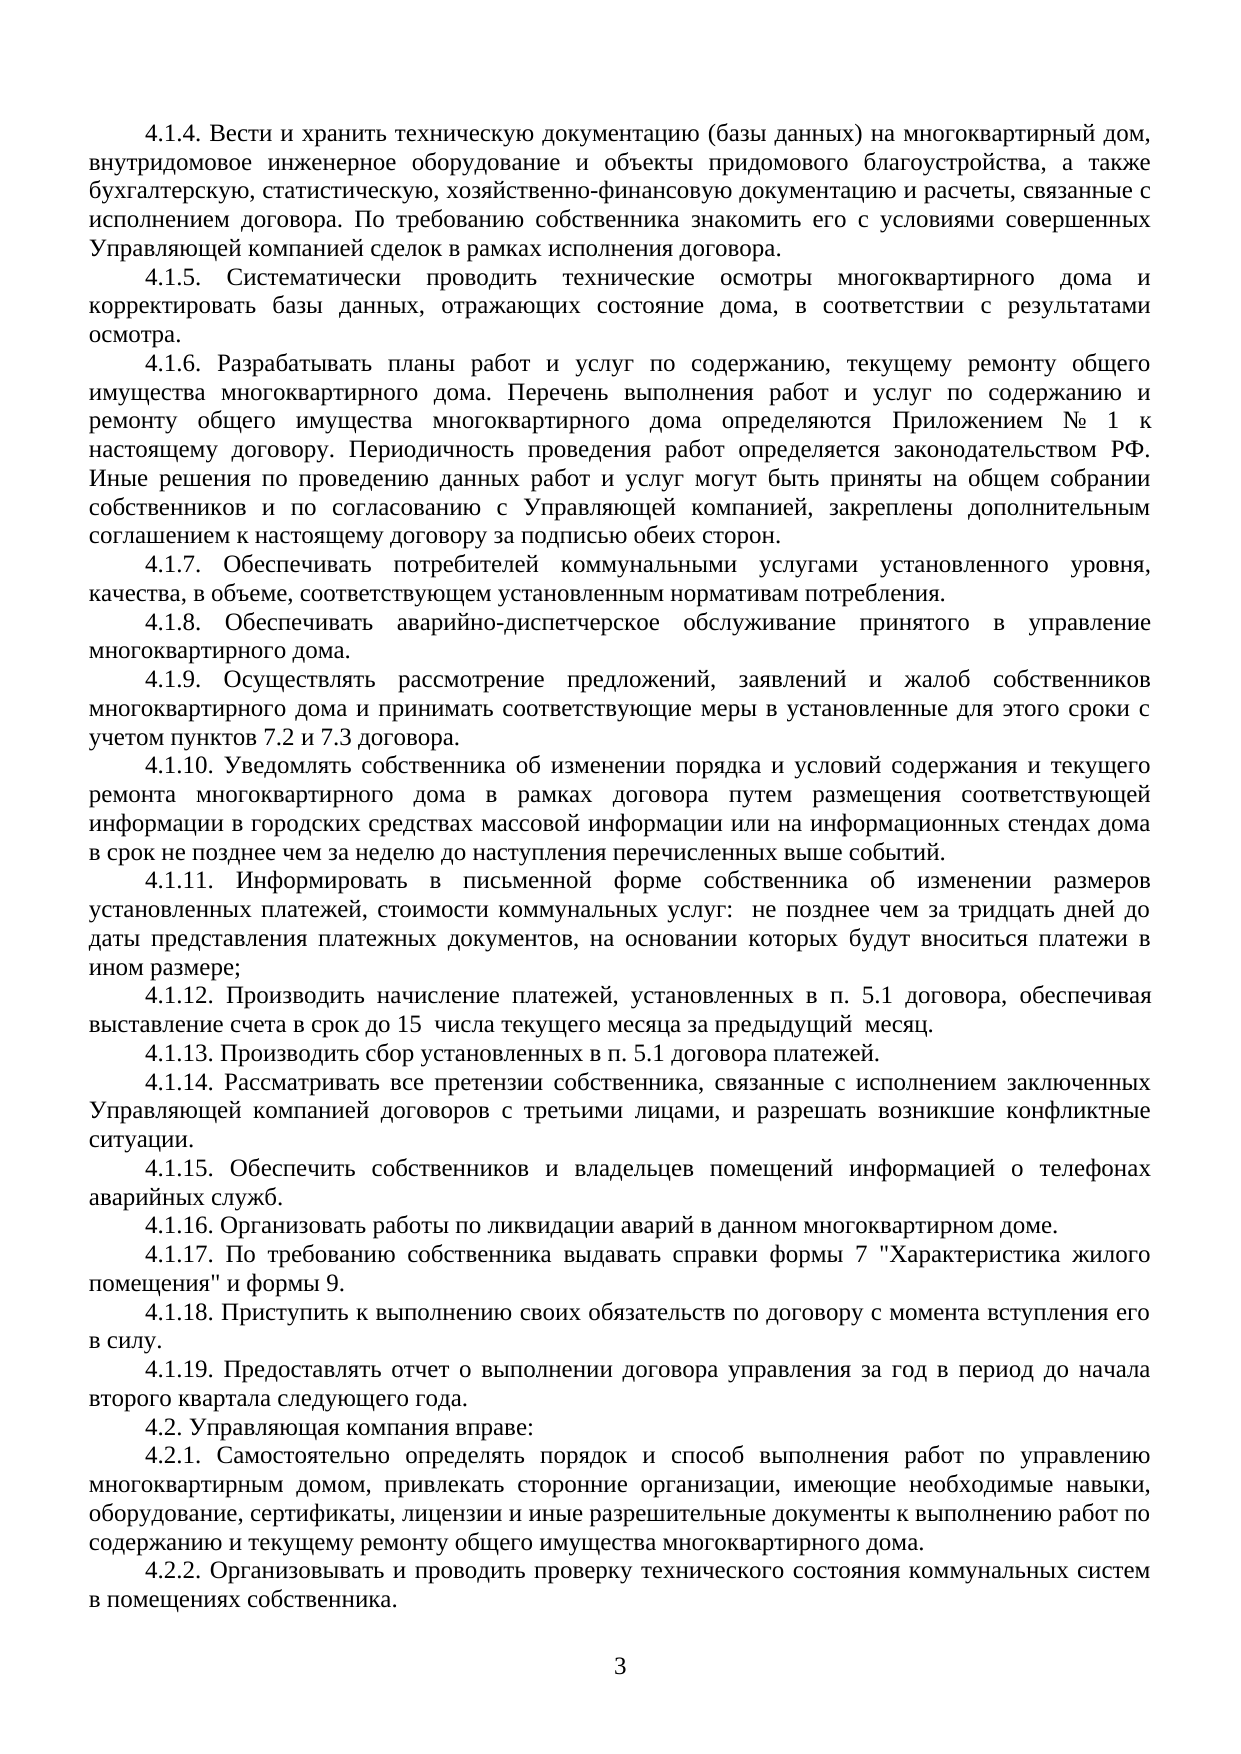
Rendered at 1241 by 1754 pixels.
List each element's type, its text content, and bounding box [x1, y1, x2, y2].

text 4.2.1. Самостоятельно определять порядок и способ выполнения работ по управлению многоквартирным домом, привлекать сторонние организации, имеющие необходимые навыки, оборудование, сертификаты, лицензии и иные разрешительные документы к выполнению работ по содержанию и текущему ремонту общего имущества многоквартирного дома. [89, 1441, 1152, 1556]
text 4.1.19. Предоставлять отчет о выполнении договора управления за год в период до начала второго квартала следующего года. [89, 1354, 1152, 1412]
text 4.1.14. Рассматривать все претензии собственника, связанные с исполнением заключенных Управляющей компанией договоров с третьими лицами, и разрешать возникшие конфликтные ситуации. [89, 1067, 1152, 1153]
text 4.1.7. Обеспечивать потребителей коммунальными услугами установленного уровня, качества, в объеме, соответствующем установленным нормативам потребления. [89, 549, 1152, 607]
text 4.1.17. По требованию собственника выдавать справки формы 7 "Характеристика жилого помещения" и формы 9. [89, 1239, 1152, 1297]
text 4.1.13. Производить сбор установленных в п. 5.1 договора платежей. [89, 1038, 1152, 1067]
text 4.1.18. Приступить к выполнению своих обязательств по договору с момента вступления его в силу. [89, 1297, 1152, 1354]
text 4.1.10. Уведомлять собственника об изменении порядка и условий содержания и текущего ремонта многоквартирного дома в рамках договора путем размещения соответствующей информации в городских средствах массовой информации или на информационных стендах дома в срок не позднее чем за неделю до наступления перечисленных выше событий. [89, 751, 1152, 866]
text 4.1.5. Систематически проводить технические осмотры многоквартирного дома и корректировать базы данных, отражающих состояние дома, в соответствии с результатами осмотра. [89, 262, 1152, 348]
text 4.1.4. Вести и хранить техническую документацию (базы данных) на многоквартирный дом, внутридомовое инженерное оборудование и объекты придомового благоустройства, а также бухгалтерскую, статистическую, хозяйственно-финансовую документацию и расчеты, связанные с исполнением договора. По требованию собственника знакомить его с условиями совершенных Управляющей компанией сделок в рамках исполнения договора. [89, 118, 1152, 262]
text 4.1.6. Разрабатывать планы работ и услуг по содержанию, текущему ремонту общего имущества многоквартирного дома. Перечень выполнения работ и услуг по содержанию и ремонту общего имущества многоквартирного дома определяются Приложением № 1 к настоящему договору. Периодичность проведения работ определяется законодательством РФ. Иные решения по проведению данных работ и услуг могут быть приняты на общем собрании собственников и по согласованию с Управляющей компанией, закреплены дополнительным соглашением к настоящему договору за подписью обеих сторон. [89, 348, 1152, 549]
text 4.1.12. Производить начисление платежей, установленных в п. 5.1 договора, обеспечивая выставление счета в срок до 15 числа текущего месяца за предыдущий месяц. [89, 981, 1152, 1038]
text 4.2. Управляющая компания вправе: [89, 1412, 1152, 1441]
text 4.2.2. Организовывать и проводить проверку технического состояния коммунальных систем в помещениях собственника. [89, 1556, 1152, 1613]
text 4.1.8. Обеспечивать аварийно-диспетчерское обслуживание принятого в управление многоквартирного дома. [89, 607, 1152, 664]
text 4.1.11. Информировать в письменной форме собственника об изменении размеров установленных платежей, стоимости коммунальных услуг: не позднее чем за тридцать дней до даты представления платежных документов, на основании которых будут вноситься платежи в ином размере; [89, 866, 1152, 981]
text 4.1.15. Обеспечить собственников и владельцев помещений информацией о телефонах аварийных служб. [89, 1153, 1152, 1211]
text 4.1.9. Осуществлять рассмотрение предложений, заявлений и жалоб собственников многоквартирного дома и принимать соответствующие меры в установленные для этого сроки с учетом пунктов 7.2 и 7.3 договора. [89, 664, 1152, 751]
text 4.1.16. Организовать работы по ликвидации аварий в данном многоквартирном доме. [89, 1211, 1152, 1239]
